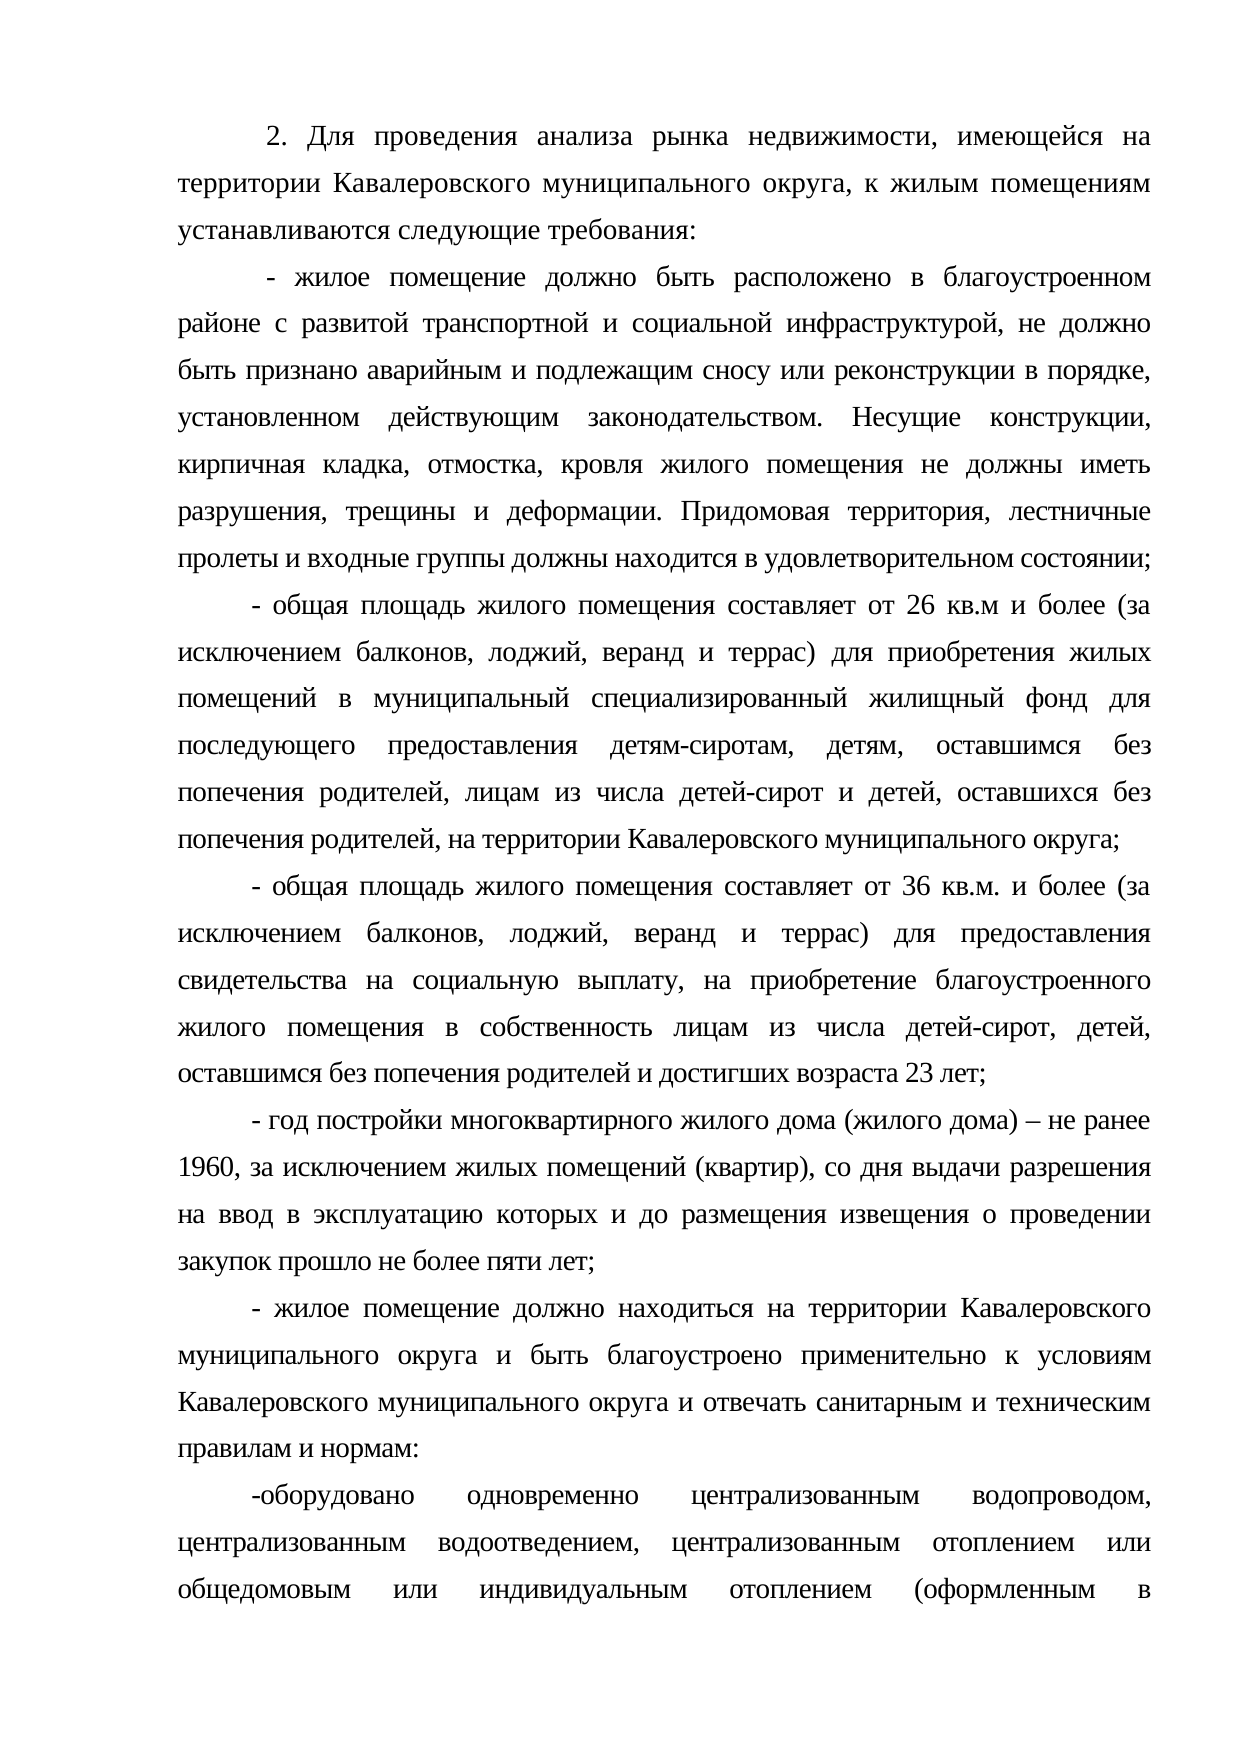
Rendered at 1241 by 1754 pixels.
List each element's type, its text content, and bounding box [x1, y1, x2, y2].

text - жилое помещение должно быть расположено в благоустроенном районе с развитой транспортной и социальной инфраструктурой, не должно быть признано аварийным и подлежащим сносу или реконструкции в порядке, установленном действующим законодательством. Несущие конструкции, кирпичная кладка, отмостка, кровля жилого помещения не должны иметь разрушения, трещины и деформации. Придомовая территория, лестничные пролеты и входные группы должны находится в удовлетворительном состоянии; [177, 259, 1152, 573]
text - общая площадь жилого помещения составляет от 26 кв.м и более (за исключением балконов, лоджий, веранд и террас) для приобретения жилых помещений в муниципальный специализированный жилищный фонд для последующего предоставления детям-сиротам, детям, оставшимся без попечения родителей, лицам из числа детей-сирот и детей, оставшихся без попечения родителей, на территории Кавалеровского муниципального округа; [177, 587, 1152, 855]
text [177, 1477, 1152, 1605]
text - общая площадь жилого помещения составляет от 36 кв.м. и более (за исключением балконов, лоджий, веранд и террас) для предоставления свидетельства на социальную выплату, на приобретение благоустроенного жилого помещения в собственность лицам из числа детей-сирот, детей, оставшимся без попечения родителей и достигших возраста 23 лет; [177, 868, 1152, 1089]
text 2. Для проведения анализа рынка недвижимости, имеющейся на территории Кавалеровского муниципального округа, к жилым помещениям устанавливаются следующие требования: [177, 118, 1152, 245]
text - жилое помещение должно находиться на территории Кавалеровского муниципального округа и быть благоустроено применительно к условиям Кавалеровского муниципального округа и отвечать санитарным и техническим правилам и нормам: [177, 1290, 1152, 1464]
text - год постройки многоквартирного жилого дома (жилого дома) – не ранее 1960, за исключением жилых помещений (квартир), со дня выдачи разрешения на ввод в эксплуатацию которых и до размещения извещения о проведении закупок прошло не более пяти лет; [177, 1102, 1152, 1277]
